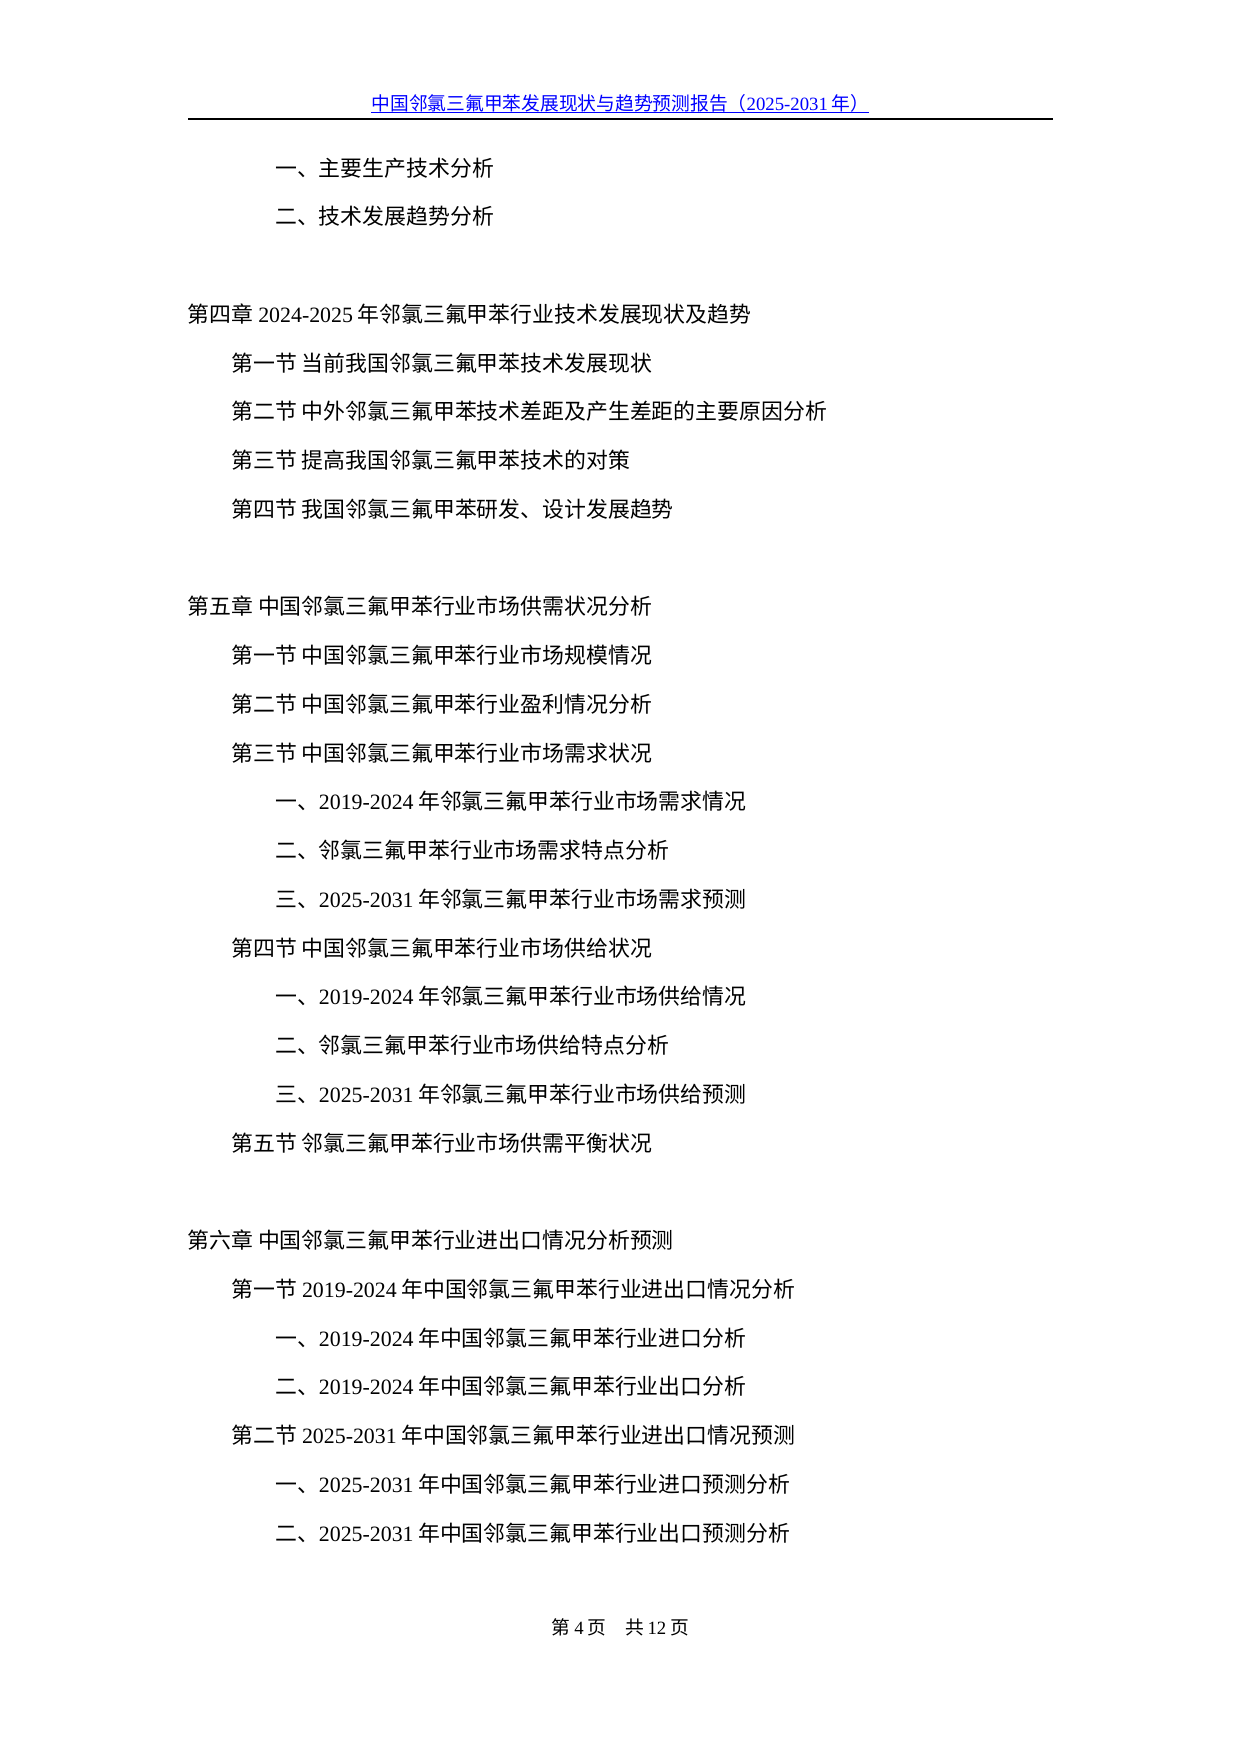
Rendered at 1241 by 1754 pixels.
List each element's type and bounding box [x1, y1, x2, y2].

text [187, 150, 1053, 1548]
